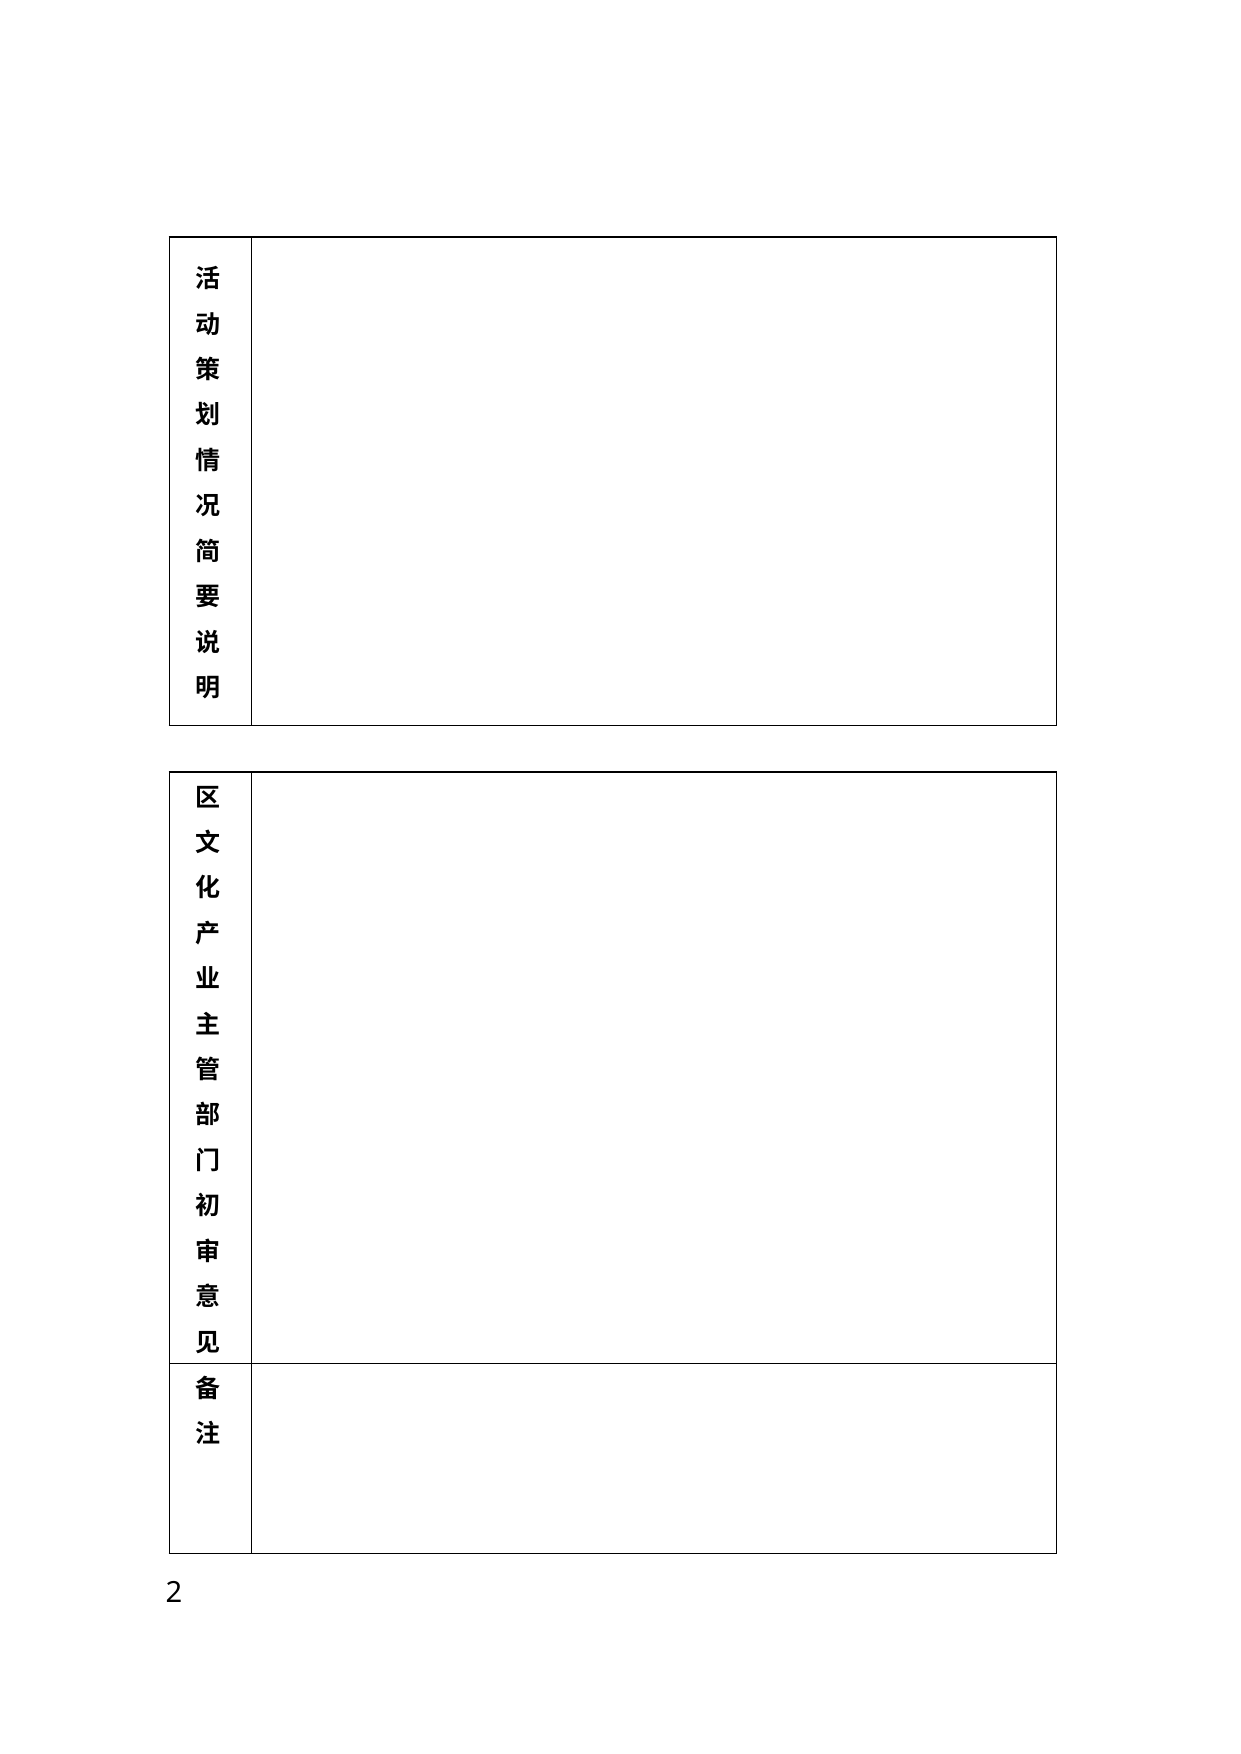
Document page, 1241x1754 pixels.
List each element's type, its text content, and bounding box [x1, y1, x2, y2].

table_cell [252, 238, 1056, 725]
table_cell 备 注 [170, 1364, 251, 1552]
table_header 区文化产业主管部门初审意见 [170, 773, 251, 1363]
table_cell 活 动 策 划 情 况 简 要 说 明 [170, 238, 251, 725]
table_cell [252, 1364, 1056, 1552]
table_header [252, 773, 1056, 1363]
